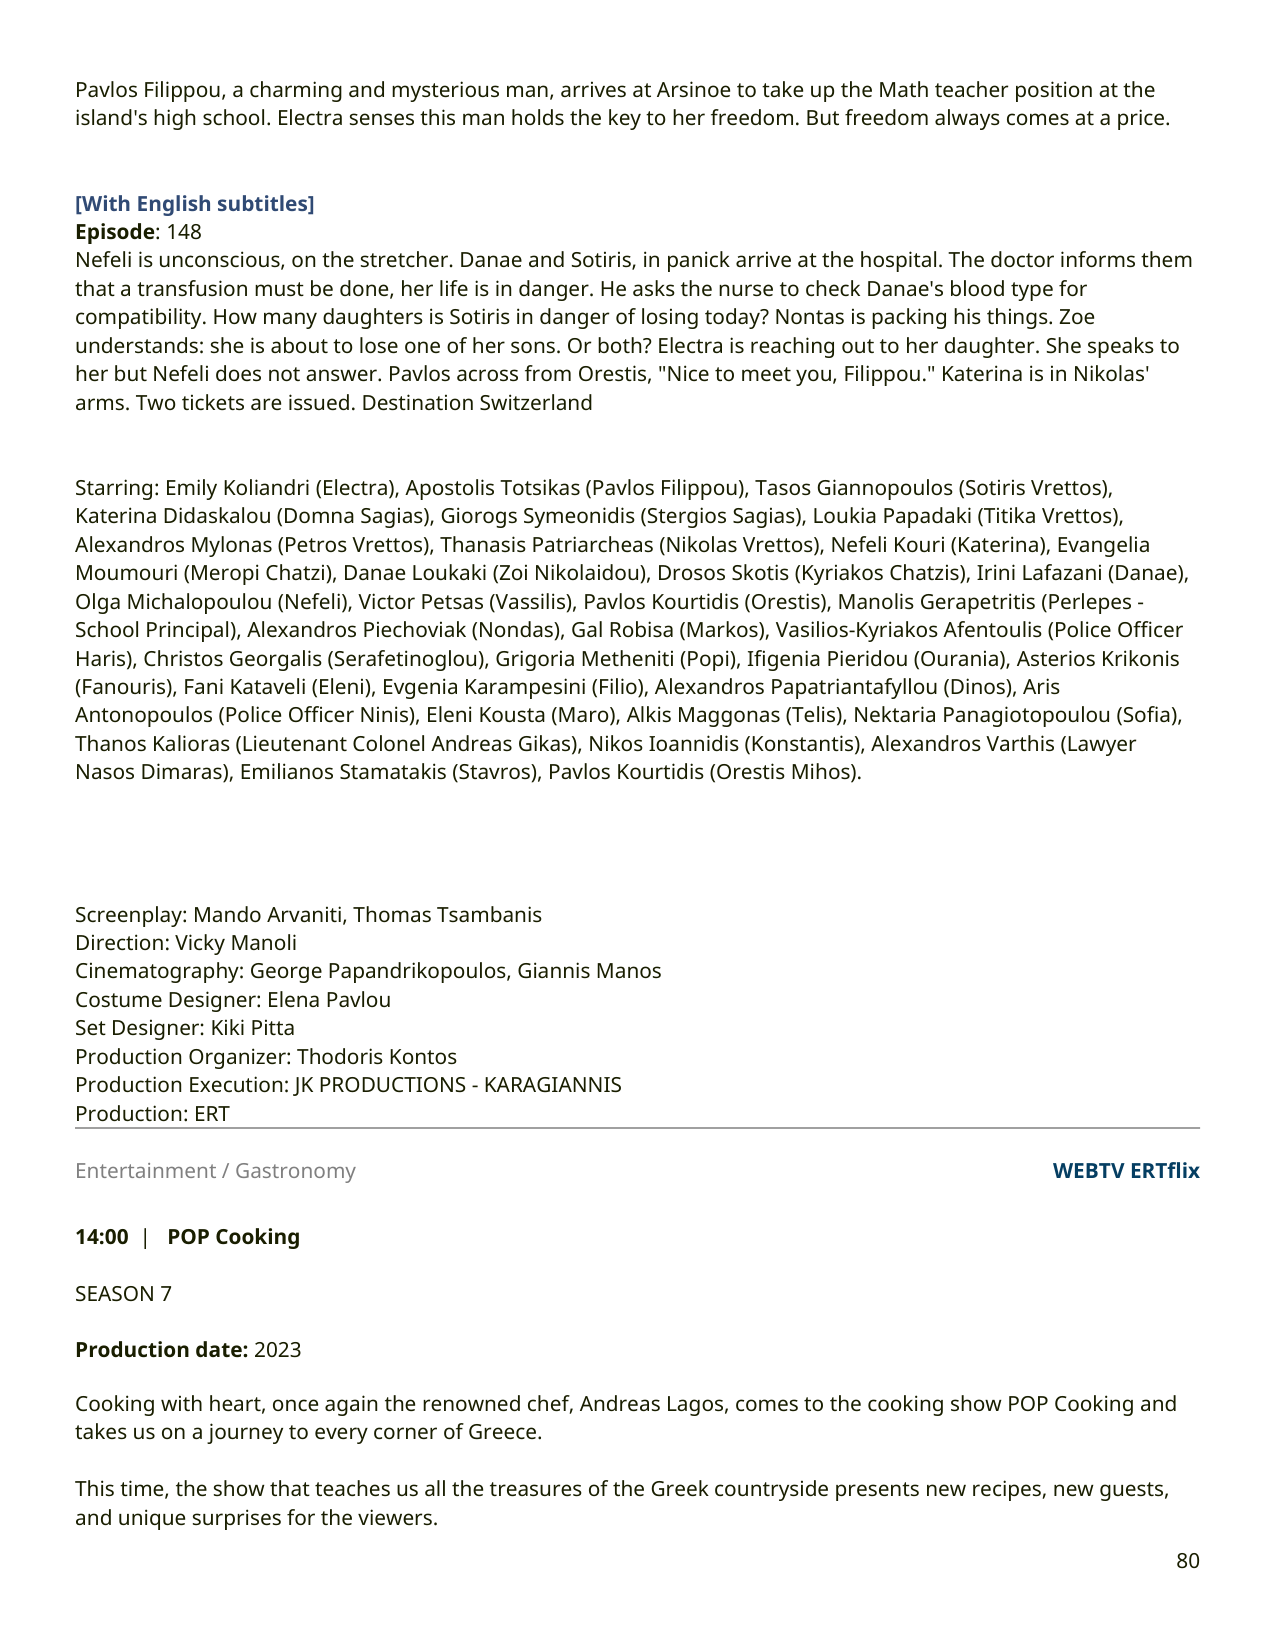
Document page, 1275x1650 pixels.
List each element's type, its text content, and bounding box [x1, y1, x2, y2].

text [With English subtitles] Episode: 148 [75, 132, 1200, 246]
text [75, 75, 1200, 132]
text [75, 1389, 1200, 1531]
table_header Entertainment / Gastronomy [75, 1156, 637, 1184]
text Nefeli is unconscious, on the stretcher. Danae and Sotiris, in panick arrive at the hospital. The doctor informs them that a transfusion must be done, her life is in danger. He asks the nurse to check Danae's blood type for compatibility. How many daughters is Sotiris in danger of losing today? Nontas is packing his things. Zoe understands: she is about to lose one of her sons. Or both? Electra is reaching out to her daughter. She speaks to her but Nefeli does not answer. Pavlos across from Orestis, "Nice to meet you, Filippou." Katerina is in Nikolas' arms. Two tickets are issued. Destination Switzerland [75, 246, 1200, 416]
text Starring: Emily Koliandri (Electra), Apostolis Totsikas (Pavlos Filippou), Tasos Giannopoulos (Sotiris Vrettos), Katerina Didaskalou (Domna Sagias), Giorogs Symeonidis (Stergios Sagias), Loukia Papadaki (Titika Vrettos), Alexandros Mylonas (Petros Vrettos), Thanasis Patriarcheas (Nikolas Vrettos), Nefeli Kouri (Katerina), Evangelia Moumouri (Meropi Chatzi), Danae Loukaki (Zoi Nikolaidou), Drosos Skotis (Kyriakos Chatzis), Irini Lafazani (Danae), Olga Michalopoulou (Nefeli), Victor Petsas (Vassilis), Pavlos Kourtidis (Orestis), Manolis Gerapetritis (Perlepes - School Principal), Alexandros Piechoviak (Nondas), Gal Robisa (Markos), Vasilios-Kyriakos Afentoulis (Police Officer Haris), Christos Georgalis (Serafetinoglou), Grigoria Metheniti (Popi), Ifigenia Pieridou (Ourania), Asterios Krikonis (Fanouris), Fani Kataveli (Eleni), Evgenia Karampesini (Filio), Alexandros Papatriantafyllou (Dinos), Aris Antonopoulos (Police Officer Ninis), Eleni Kousta (Maro), Alkis Maggonas (Telis), Nektaria Panagiotopoulou (Sofia), Thanos Kalioras (Lieutenant Colonel Andreas Gikas), Nikos Ioannidis (Konstantis), Alexandros Varthis (Lawyer Nasos Dimaras), Emilianos Stamatakis (Stavros), Pavlos Kourtidis (Orestis Mihos). Screenplay: Mando Arvaniti, Thomas Tsambanis Direction: Vicky Manoli Cinematography: George Papandrikopoulos, Giannis Manos Costume Designer: Elena Pavlou Set Designer: Kiki Pitta Production Organizer: Thodoris Kontos Production Execution: JK PRODUCTIONS - KARAGIANNIS Production: ERT [75, 416, 1200, 1127]
text 14:00 | POP Cooking SEASON 7 Production date: 2023 [75, 1184, 1200, 1364]
table_header WEBTV ERTflix [638, 1156, 1200, 1184]
